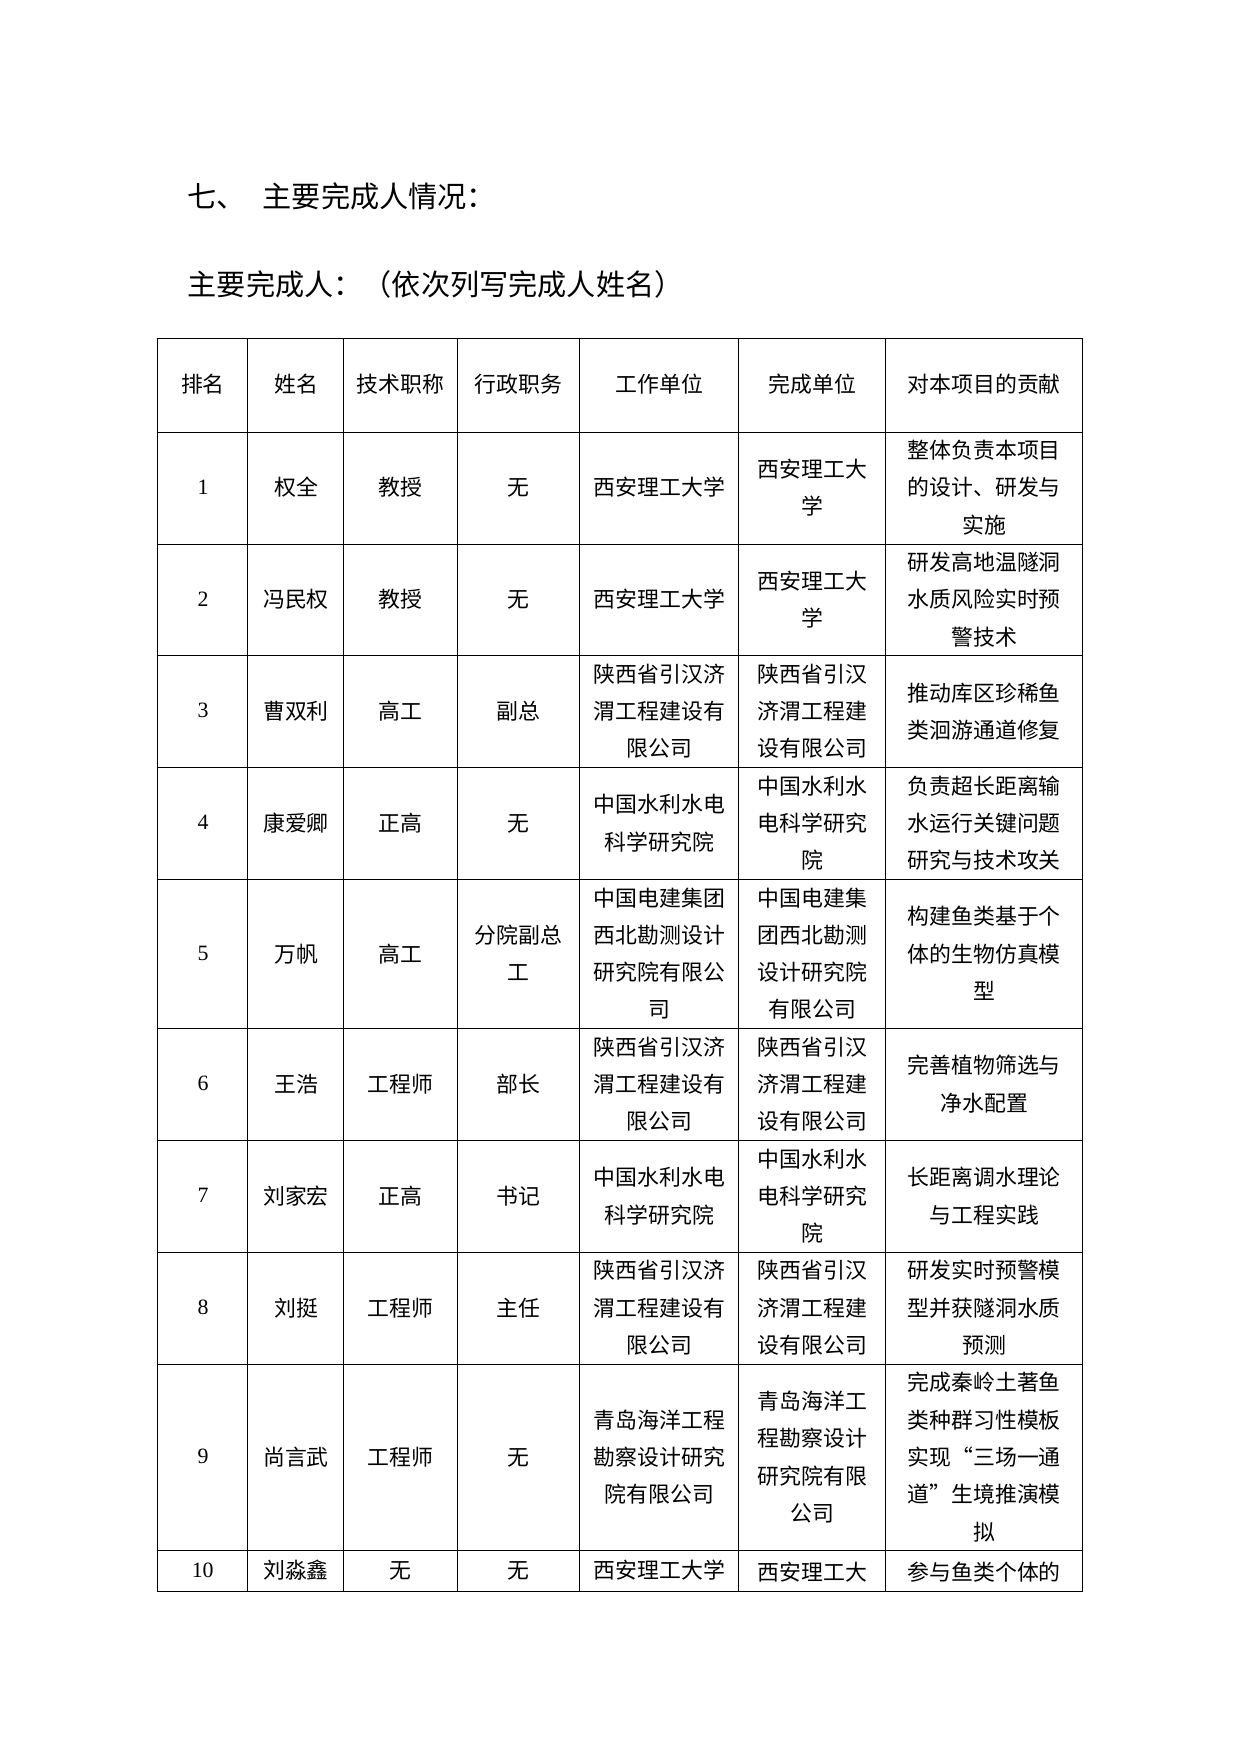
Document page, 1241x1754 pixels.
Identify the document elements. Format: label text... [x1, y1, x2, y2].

table_cell 教授 [344, 433, 457, 543]
table_header 工作单位 [580, 339, 738, 432]
table_header 技术职称 [344, 339, 457, 432]
table_cell 陕西省引汉济渭工程建设有限公司 [739, 656, 885, 767]
table_cell 完成秦岭土著鱼类种群习性模板实现“三场一通道”生境推演模拟 [886, 1365, 1082, 1550]
table_cell 无 [458, 545, 579, 655]
table_cell 整体负责本项目的设计、研发与实施 [886, 433, 1082, 543]
table_cell 陕西省引汉济渭工程建设有限公司 [580, 1029, 738, 1140]
table_cell 3 [158, 656, 247, 767]
text 主要完成人：（依次列写完成人姓名） [187, 250, 1053, 315]
table_cell 青岛海洋工程勘察设计研究院有限公司 [580, 1365, 738, 1550]
list 主要完成人情况： [187, 162, 1053, 227]
table_cell 权全 [248, 433, 343, 543]
table_cell 陕西省引汉济渭工程建设有限公司 [739, 1253, 885, 1364]
table_cell 青岛海洋工程勘察设计研究院有限公司 [739, 1365, 885, 1550]
table_cell 西安理工大学 [580, 545, 738, 655]
table_cell 陕西省引汉济渭工程建设有限公司 [580, 656, 738, 767]
table_cell 研发高地温隧洞水质风险实时预警技术 [886, 545, 1082, 655]
table_cell 8 [158, 1253, 247, 1364]
table_header 对本项目的贡献 [886, 339, 1082, 432]
table_cell 工程师 [344, 1253, 457, 1364]
table_cell 高工 [344, 880, 457, 1028]
table_cell 曹双利 [248, 656, 343, 767]
table_cell 长距离调水理论与工程实践 [886, 1141, 1082, 1252]
table_cell 西安理工大学 [580, 433, 738, 543]
table_cell 陕西省引汉济渭工程建设有限公司 [580, 1253, 738, 1364]
table_cell 康爱卿 [248, 768, 343, 879]
table_cell 主任 [458, 1253, 579, 1364]
table_cell 冯民权 [248, 545, 343, 655]
table_cell 西安理工大学 [580, 1551, 738, 1591]
table_cell 刘家宏 [248, 1141, 343, 1252]
table_cell 部长 [458, 1029, 579, 1140]
table_cell 中国电建集团西北勘测设计研究院有限公司 [580, 880, 738, 1028]
table_cell 西安理工大学 [739, 433, 885, 543]
table_cell 工程师 [344, 1029, 457, 1140]
table_cell 高工 [344, 656, 457, 767]
table_cell 无 [458, 1365, 579, 1550]
table_cell 中国水利水电科学研究院 [739, 1141, 885, 1252]
table_cell 负责超长距离输水运行关键问题研究与技术攻关 [886, 768, 1082, 879]
table_cell 无 [458, 1551, 579, 1591]
table_cell 研发实时预警模型并获隧洞水质预测 [886, 1253, 1082, 1364]
table_cell 6 [158, 1029, 247, 1140]
table_cell 中国水利水电科学研究院 [580, 768, 738, 879]
table_cell 刘挺 [248, 1253, 343, 1364]
table_cell 无 [344, 1551, 457, 1591]
table_cell 书记 [458, 1141, 579, 1252]
table_cell 刘淼鑫 [248, 1551, 343, 1591]
table_cell 中国水利水电科学研究院 [580, 1141, 738, 1252]
table_header 完成单位 [739, 339, 885, 432]
table_cell 1 [158, 433, 247, 543]
table_cell 王浩 [248, 1029, 343, 1140]
table_cell 10 [158, 1551, 247, 1591]
table_cell 推动库区珍稀鱼类洄游通道修复 [886, 656, 1082, 767]
table_cell 尚言武 [248, 1365, 343, 1550]
table_cell 参与鱼类个体的动态模拟 [886, 1551, 1082, 1591]
table_cell 西安理工大学 [739, 545, 885, 655]
table_cell 2 [158, 545, 247, 655]
table_cell 正高 [344, 768, 457, 879]
table_cell 9 [158, 1365, 247, 1550]
table_cell 教授 [344, 545, 457, 655]
table_cell 5 [158, 880, 247, 1028]
table_cell 4 [158, 768, 247, 879]
table_header 排名 [158, 339, 247, 432]
table_header 姓名 [248, 339, 343, 432]
table_cell 工程师 [344, 1365, 457, 1550]
table_cell 中国水利水电科学研究院 [739, 768, 885, 879]
table_cell 构建鱼类基于个体的生物仿真模型 [886, 880, 1082, 1028]
table_cell 万帆 [248, 880, 343, 1028]
table_cell 无 [458, 768, 579, 879]
table_cell 正高 [344, 1141, 457, 1252]
table_cell 分院副总工 [458, 880, 579, 1028]
table_cell 完善植物筛选与净水配置 [886, 1029, 1082, 1140]
table_cell 副总 [458, 656, 579, 767]
table_cell 陕西省引汉济渭工程建设有限公司 [739, 1029, 885, 1140]
table_cell 无 [458, 433, 579, 543]
table_cell 西安理工大学 [739, 1551, 885, 1591]
table_cell 7 [158, 1141, 247, 1252]
table_cell 中国电建集团西北勘测设计研究院有限公司 [739, 880, 885, 1028]
table_header 行政职务 [458, 339, 579, 432]
